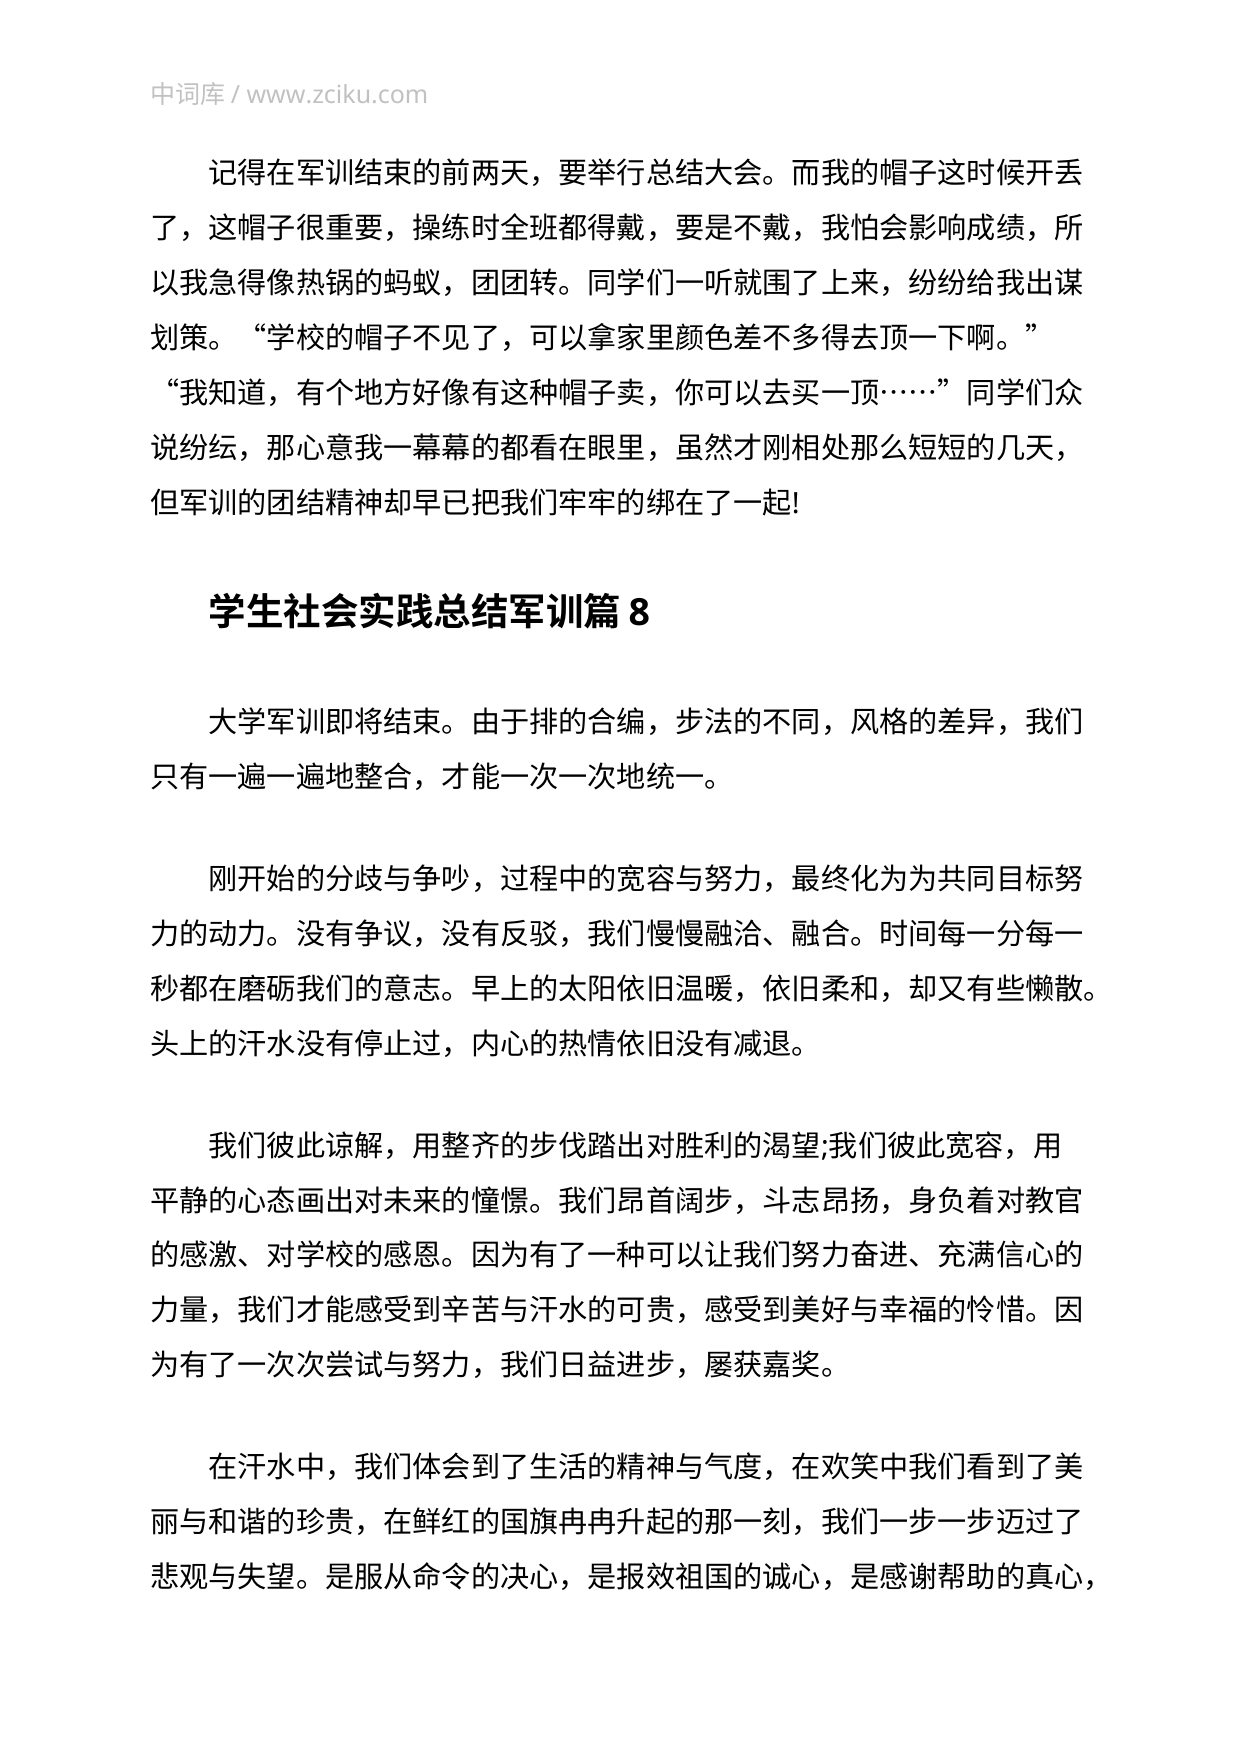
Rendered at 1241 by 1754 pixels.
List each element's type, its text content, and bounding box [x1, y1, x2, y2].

text 学生社会实践总结军训篇8 [150, 581, 1090, 636]
text 刚开始的分歧与争吵，过程中的宽容与努力，最终化为为共同目标努力的动力。没有争议，没有反驳，我们慢慢融洽、融合。时间每一分每一秒都在磨砺我们的意志。早上的太阳依旧温暖，依旧柔和，却又有些懒散。头上的汗水没有停止过，内心的热情依旧没有减退。 [150, 856, 1090, 1063]
text 记得在军训结束的前两天，要举行总结大会。而我的帽子这时候开丢了，这帽子很重要，操练时全班都得戴，要是不戴，我怕会影响成绩，所以我急得像热锅的蚂蚁，团团转。同学们一听就围了上来，纷纷给我出谋划策。“学校的帽子不见了，可以拿家里颜色差不多得去顶一下啊。”“我知道，有个地方好像有这种帽子卖，你可以去买一顶……”同学们众说纷纭，那心意我一幕幕的都看在眼里，虽然才刚相处那么短短的几天，但军训的团结精神却早已把我们牢牢的绑在了一起! [150, 150, 1090, 522]
text 大学军训即将结束。由于排的合编，步法的不同，风格的差异，我们只有一遍一遍地整合，才能一次一次地统一。 [150, 699, 1090, 796]
text 我们彼此谅解，用整齐的步伐踏出对胜利的渴望;我们彼此宽容，用平静的心态画出对未来的憧憬。我们昂首阔步，斗志昂扬，身负着对教官的感激、对学校的感恩。因为有了一种可以让我们努力奋进、充满信心的力量，我们才能感受到辛苦与汗水的可贵，感受到美好与幸福的怜惜。因为有了一次次尝试与努力，我们日益进步，屡获嘉奖。 [150, 1122, 1090, 1384]
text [150, 1443, 1090, 1596]
